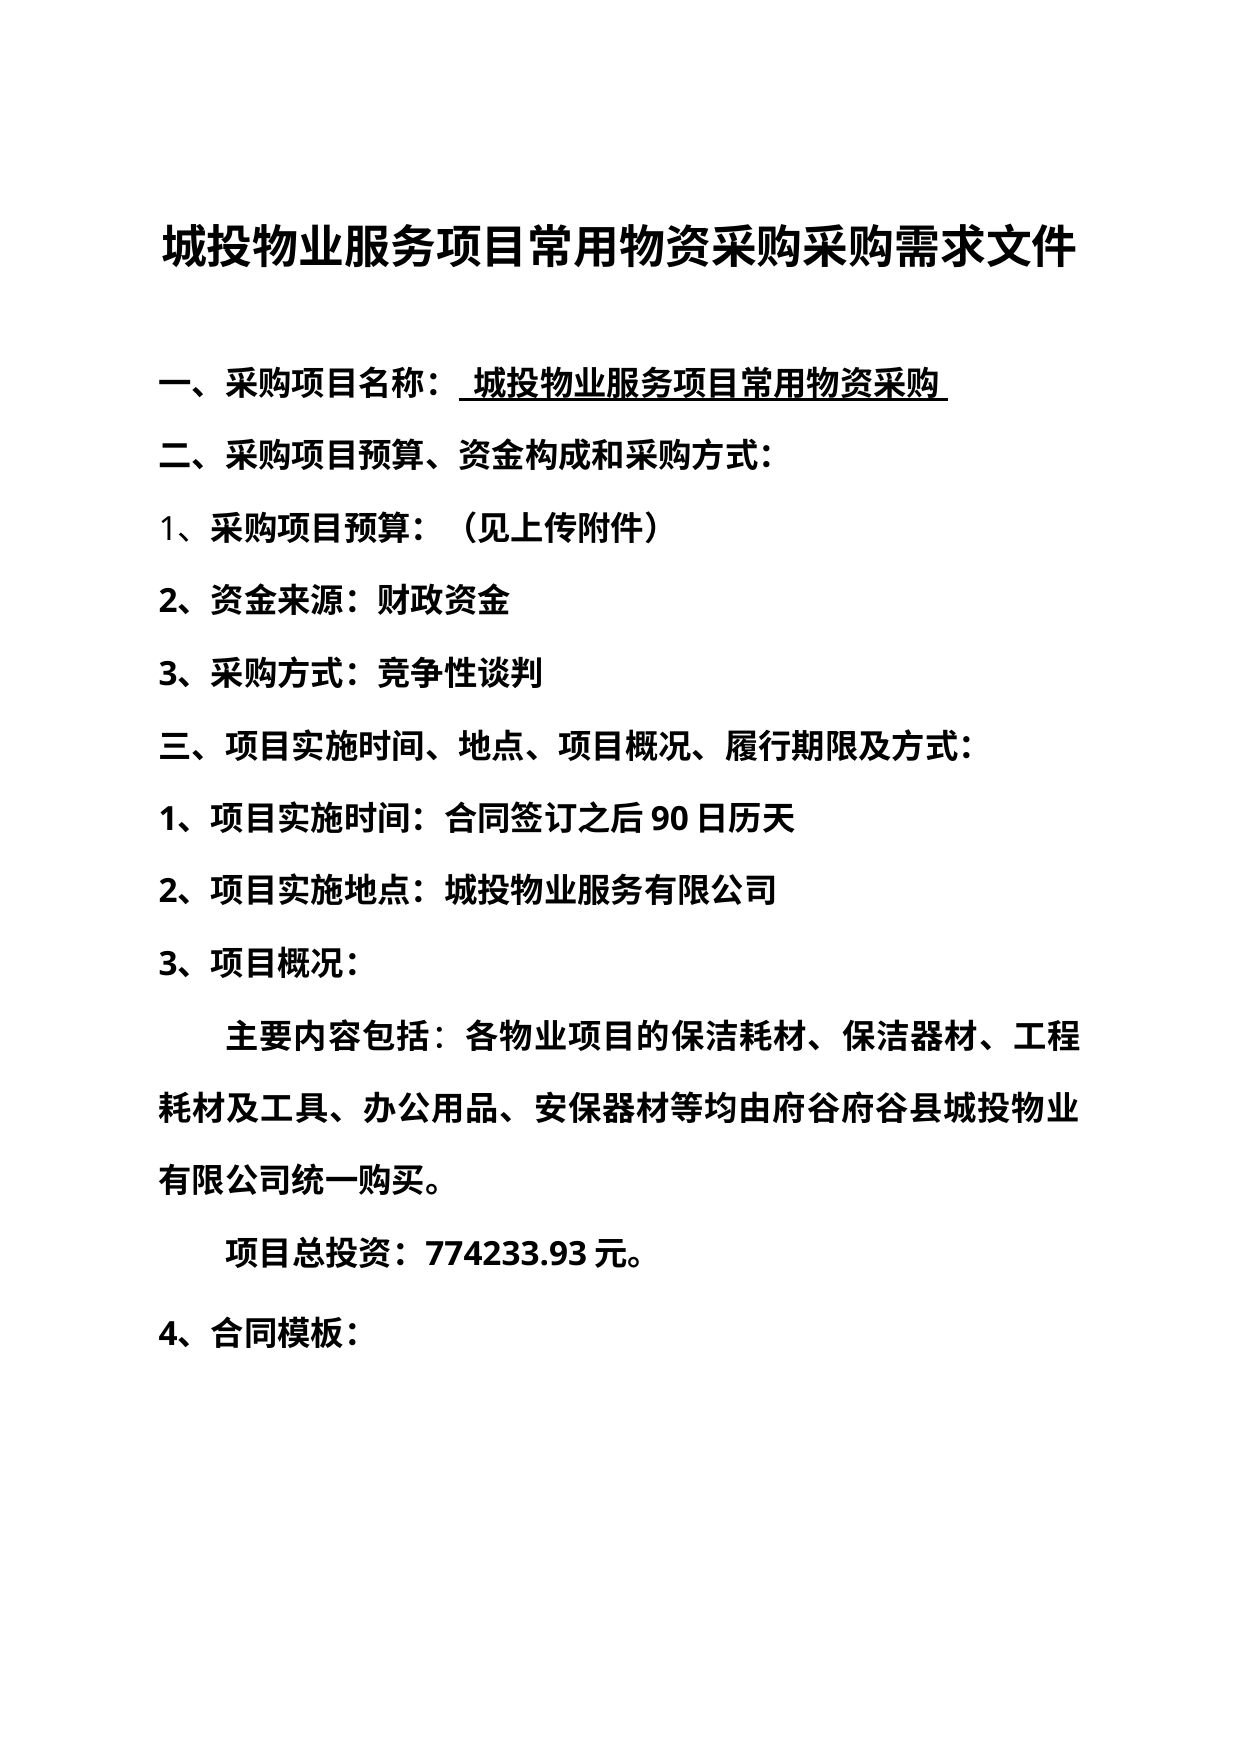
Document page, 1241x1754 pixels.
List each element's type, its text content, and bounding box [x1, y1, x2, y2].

text 1、项目实施时间：合同签订之后90日历天 [158, 792, 1082, 840]
list 3、采购方式：竞争性谈判 [158, 647, 1082, 695]
text 2、项目实施地点：城投物业服务有限公司 [158, 864, 1082, 913]
list 二、采购项目预算、资金构成和采购方式： [158, 429, 1082, 477]
text 城投物业服务项目常用物资采购采购需求文件 [158, 194, 1082, 292]
list 1、采购项目预算：（见上传附件） [158, 502, 1082, 550]
list 2、资金来源：财政资金 [158, 574, 1082, 623]
list 4、合同模板： [158, 1299, 1082, 1364]
text 三、项目实施时间、地点、项目概况、履行期限及方式： [158, 719, 1082, 768]
list 一、采购项目名称： 城投物业服务项目常用物资采购 [158, 357, 1082, 405]
text 主要内容包括：各物业项目的保洁耗材、保洁器材、工程耗材及工具、办公用品、安保器材等均由府谷府谷县城投物业有限公司统一购买。 [158, 1009, 1082, 1202]
list 3、项目概况： [158, 937, 1082, 985]
text 项目总投资：774233.93元。 [158, 1226, 1082, 1275]
